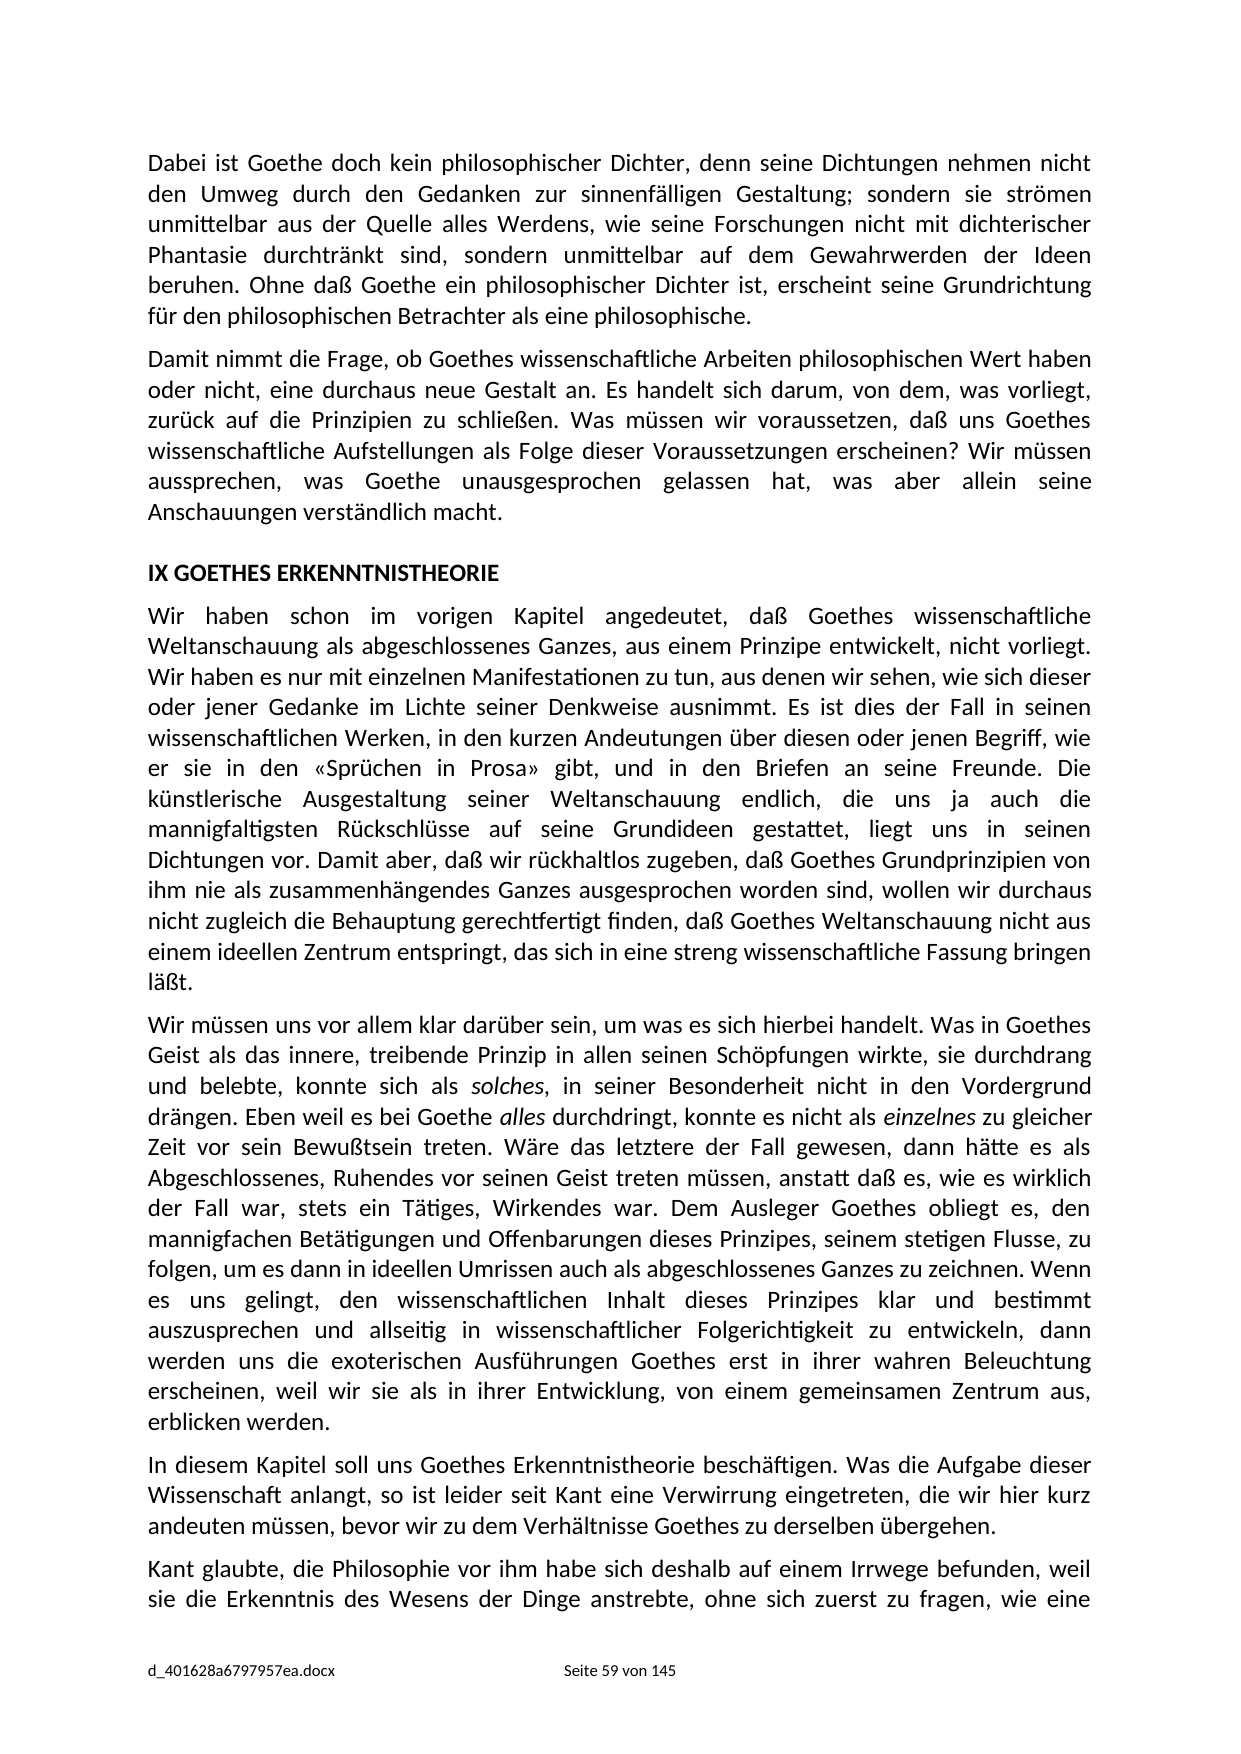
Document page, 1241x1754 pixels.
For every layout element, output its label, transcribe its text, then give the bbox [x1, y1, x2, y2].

text Wir müssen uns vor allem klar darüber sein, um was es sich hierbei handelt. Was in Goethes Geist als das innere, treibende Prinzip in allen seinen Schöpfungen wirkte, sie durchdrang und belebte, konnte sich als solches, in seiner Besonderheit nicht in den Vordergrund drängen. Eben weil es bei Goethe alles durchdringt, konnte es nicht als einzelnes zu gleicher Zeit vor sein Bewußtsein treten. Wäre das letztere der Fall gewesen, dann hätte es als Abgeschlossenes, Ruhendes vor seinen Geist treten müssen, anstatt daß es, wie es wirklich der Fall war, stets ein Tätiges, Wirkendes war. Dem Ausleger Goethes obliegt es, den mannigfachen Betätigungen und Offenbarungen dieses Prinzipes, seinem stetigen Flusse, zu folgen, um es dann in ideellen Umrissen auch als abgeschlossenes Ganzes zu zeichnen. Wenn es uns gelingt, den wissenschaftlichen Inhalt dieses Prinzipes klar und bestimmt auszusprechen und allseitig in wissenschaftlicher Folgerichtigkeit zu entwickeln, dann werden uns die exoterischen Ausführungen Goethes erst in ihrer wahren Beleuchtung erscheinen, weil wir sie als in ihrer Entwicklung, von einem gemeinsamen Zentrum aus, erblicken werden. [148, 1009, 1093, 1436]
text Dabei ist Goethe doch kein philosophischer Dichter, denn seine Dichtungen nehmen nicht den Umweg durch den Gedanken zur sinnenfälligen Gestaltung; sondern sie strömen unmittelbar aus der Quelle alles Werdens, wie seine Forschungen nicht mit dichterischer Phantasie durchtränkt sind, sondern unmittelbar auf dem Gewahrwerden der Ideen beruhen. Ohne daß Goethe ein philosophischer Dichter ist, erscheint seine Grundrichtung für den philosophischen Betrachter als eine philosophische. [148, 148, 1093, 331]
text Wir haben schon im vorigen Kapitel angedeutet, daß Goethes wissenschaftliche Weltanschauung als abgeschlossenes Ganzes, aus einem Prinzipe entwickelt, nicht vorliegt. Wir haben es nur mit einzelnen Manifestationen zu tun, aus denen wir sehen, wie sich dieser oder jener Gedanke im Lichte seiner Denkweise ausnimmt. Es ist dies der Fall in seinen wissenschaftlichen Werken, in den kurzen Andeutungen über diesen oder jenen Begriff, wie er sie in den «Sprüchen in Prosa» gibt, und in den Briefen an seine Freunde. Die künstlerische Ausgestaltung seiner Weltanschauung endlich, die uns ja auch die mannigfaltigsten Rückschlüsse auf seine Grundideen gestattet, liegt uns in seinen Dichtungen vor. Damit aber, daß wir rückhaltlos zugeben, daß Goethes Grundprinzipien von ihm nie als zusammenhängendes Ganzes ausgesprochen worden sind, wollen wir durchaus nicht zugleich die Behauptung gerechtfertigt finden, daß Goethes Weltanschauung nicht aus einem ideellen Zentrum entspringt, das sich in eine streng wissenschaftliche Fassung bringen läßt. [148, 600, 1093, 997]
text In diesem Kapitel soll uns Goethes Erkenntnistheorie beschäftigen. Was die Aufgabe dieser Wissenschaft anlangt, so ist leider seit Kant eine Verwirrung eingetreten, die wir hier kurz andeuten müssen, bevor wir zu dem Verhältnisse Goethes zu derselben übergehen. [148, 1449, 1093, 1541]
text IX GOETHES ERKENNTNISTHEORIE [148, 557, 1093, 587]
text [148, 1553, 1093, 1614]
text Damit nimmt die Frage, ob Goethes wissenschaftliche Arbeiten philosophischen Wert haben oder nicht, eine durchaus neue Gestalt an. Es handelt sich darum, von dem, was vorliegt, zurück auf die Prinzipien zu schließen. Was müssen wir voraussetzen, daß uns Goethes wissenschaftliche Aufstellungen als Folge dieser Voraussetzungen erscheinen? Wir müssen aussprechen, was Goethe unausgesprochen gelassen hat, was aber allein seine Anschauungen verständlich macht. [148, 343, 1093, 526]
